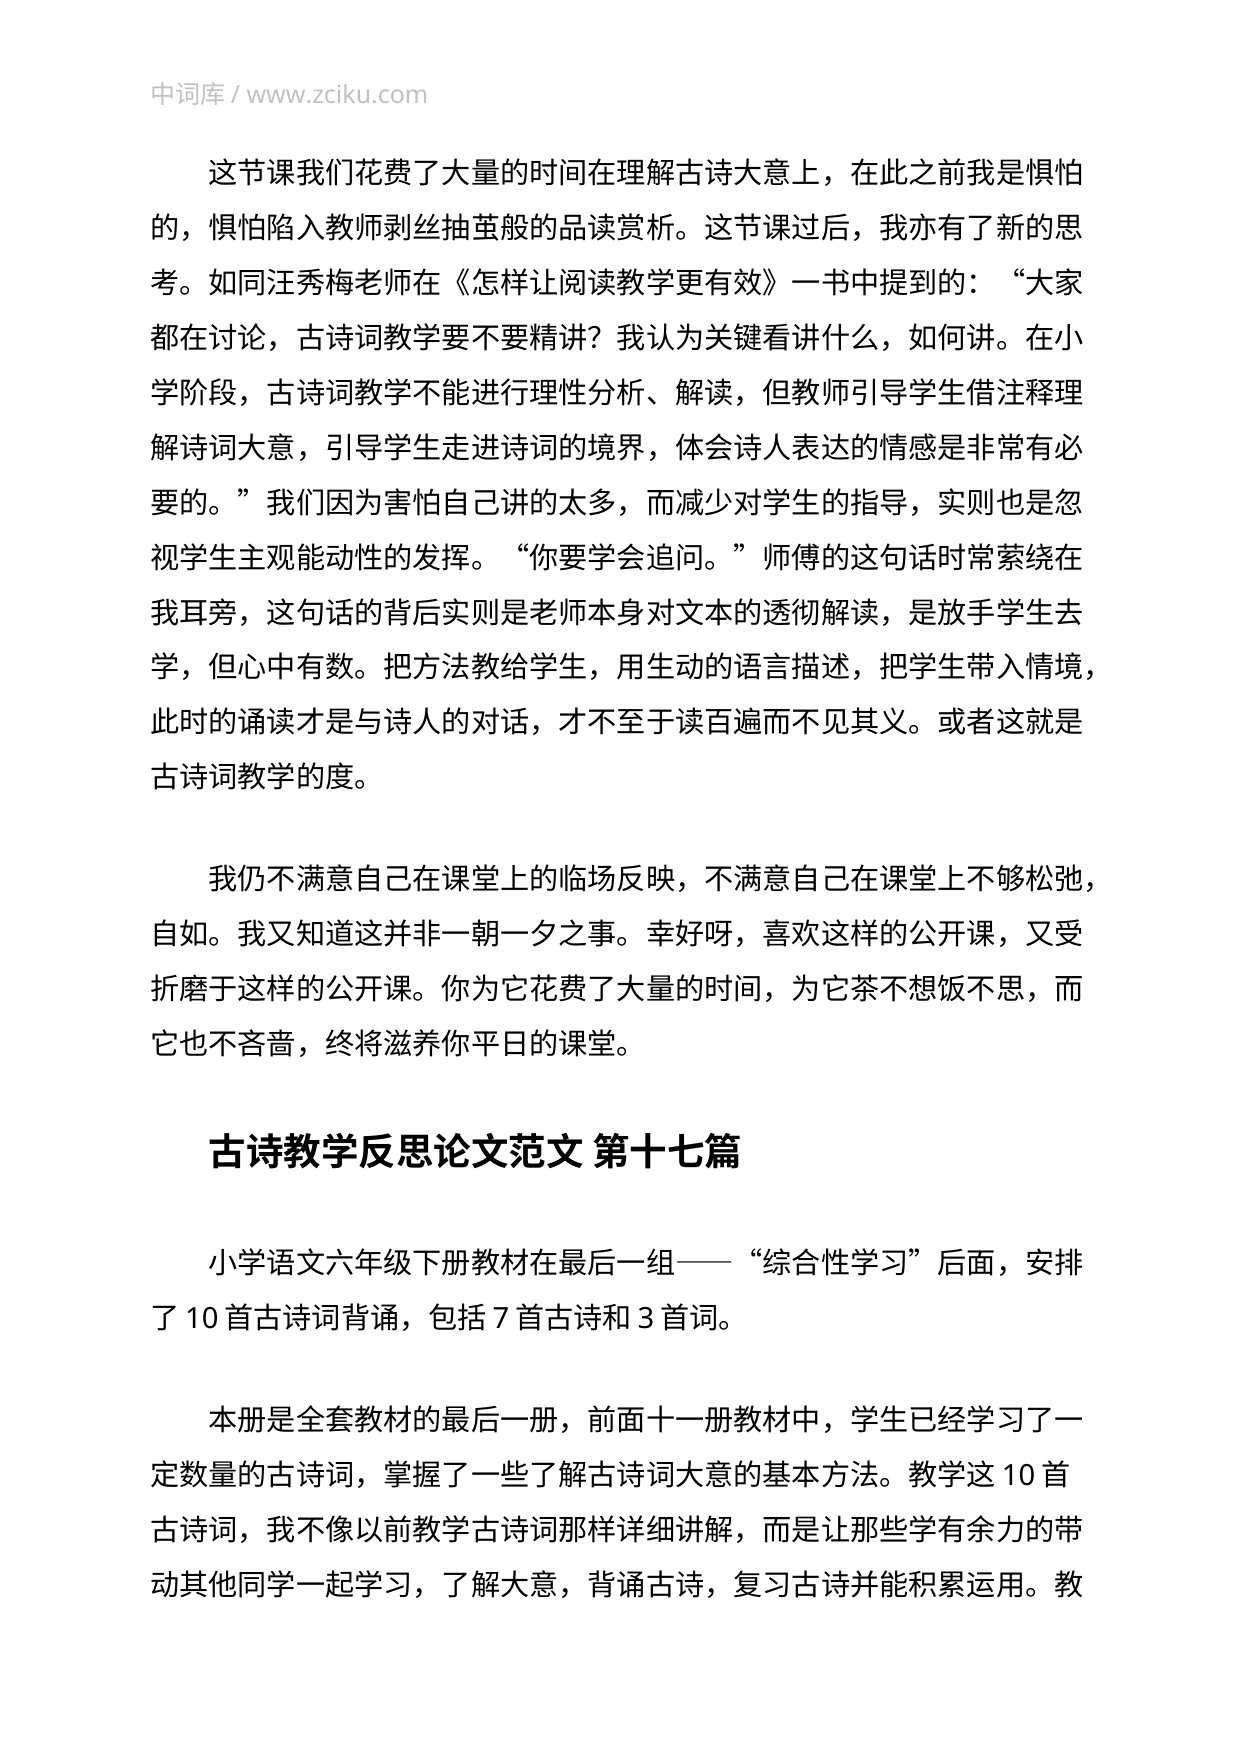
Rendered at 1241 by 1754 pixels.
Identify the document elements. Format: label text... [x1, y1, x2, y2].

text 古诗教学反思论文范文 第十七篇 [150, 1122, 1090, 1176]
text 我仍不满意自己在课堂上的临场反映，不满意自己在课堂上不够松弛，自如。我又知道这并非一朝一夕之事。幸好呀，喜欢这样的公开课，又受折磨于这样的公开课。你为它花费了大量的时间，为它茶不想饭不思，而它也不吝啬，终将滋养你平日的课堂。 [150, 856, 1090, 1063]
text 小学语文六年级下册教材在最后一组——“综合性学习”后面，安排了10首古诗词背诵，包括7首古诗和3首词。 [150, 1239, 1090, 1337]
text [150, 1396, 1090, 1603]
text 这节课我们花费了大量的时间在理解古诗大意上，在此之前我是惧怕的，惧怕陷入教师剥丝抽茧般的品读赏析。这节课过后，我亦有了新的思考。如同汪秀梅老师在《怎样让阅读教学更有效》一书中提到的：“大家都在讨论，古诗词教学要不要精讲？我认为关键看讲什么，如何讲。在小学阶段，古诗词教学不能进行理性分析、解读，但教师引导学生借注释理解诗词大意，引导学生走进诗词的境界，体会诗人表达的情感是非常有必要的。”我们因为害怕自己讲的太多，而减少对学生的指导，实则也是忽视学生主观能动性的发挥。“你要学会追问。”师傅的这句话时常萦绕在我耳旁，这句话的背后实则是老师本身对文本的透彻解读，是放手学生去学，但心中有数。把方法教给学生，用生动的语言描述，把学生带入情境，此时的诵读才是与诗人的对话，才不至于读百遍而不见其义。或者这就是古诗词教学的度。 [150, 150, 1090, 796]
